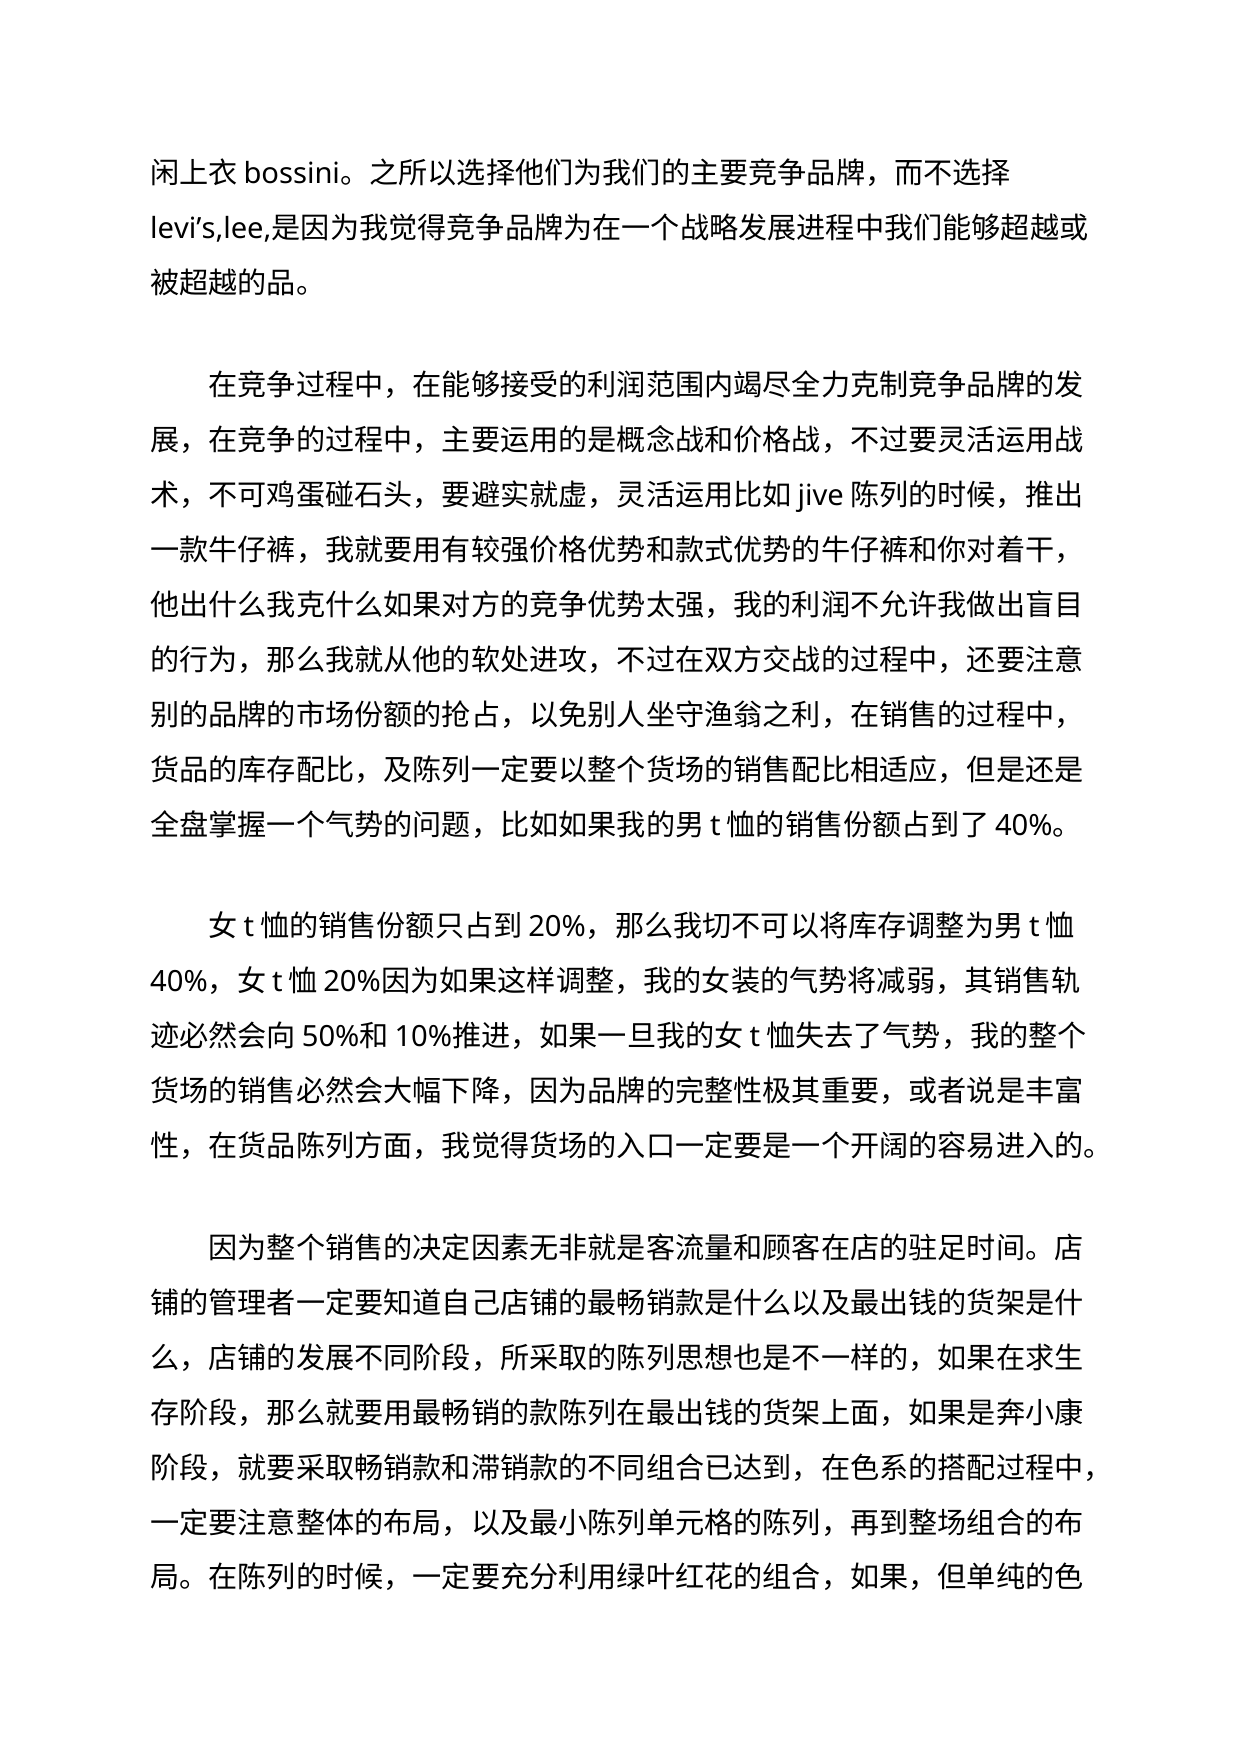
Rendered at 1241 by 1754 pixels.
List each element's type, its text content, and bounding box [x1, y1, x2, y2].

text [150, 150, 1090, 302]
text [150, 1225, 1090, 1596]
text 在竞争过程中，在能够接受的利润范围内竭尽全力克制竞争品牌的发展，在竞争的过程中，主要运用的是概念战和价格战，不过要灵活运用战术，不可鸡蛋碰石头，要避实就虚，灵活运用比如jive陈列的时候，推出一款牛仔裤，我就要用有较强价格优势和款式优势的牛仔裤和你对着干，他出什么我克什么如果对方的竞争优势太强，我的利润不允许我做出盲目的行为，那么我就从他的软处进攻，不过在双方交战的过程中，还要注意别的品牌的市场份额的抢占，以免别人坐守渔翁之利，在销售的过程中，货品的库存配比，及陈列一定要以整个货场的销售配比相适应，但是还是全盘掌握一个气势的问题，比如如果我的男t恤的销售份额占到了40%。 [150, 362, 1090, 843]
text 女t恤的销售份额只占到20%，那么我切不可以将库存调整为男t恤40%，女t恤20%因为如果这样调整，我的女装的气势将减弱，其销售轨迹必然会向50%和10%推进，如果一旦我的女t恤失去了气势，我的整个货场的销售必然会大幅下降，因为品牌的完整性极其重要，或者说是丰富性，在货品陈列方面，我觉得货场的入口一定要是一个开阔的容易进入的。 [150, 903, 1090, 1165]
